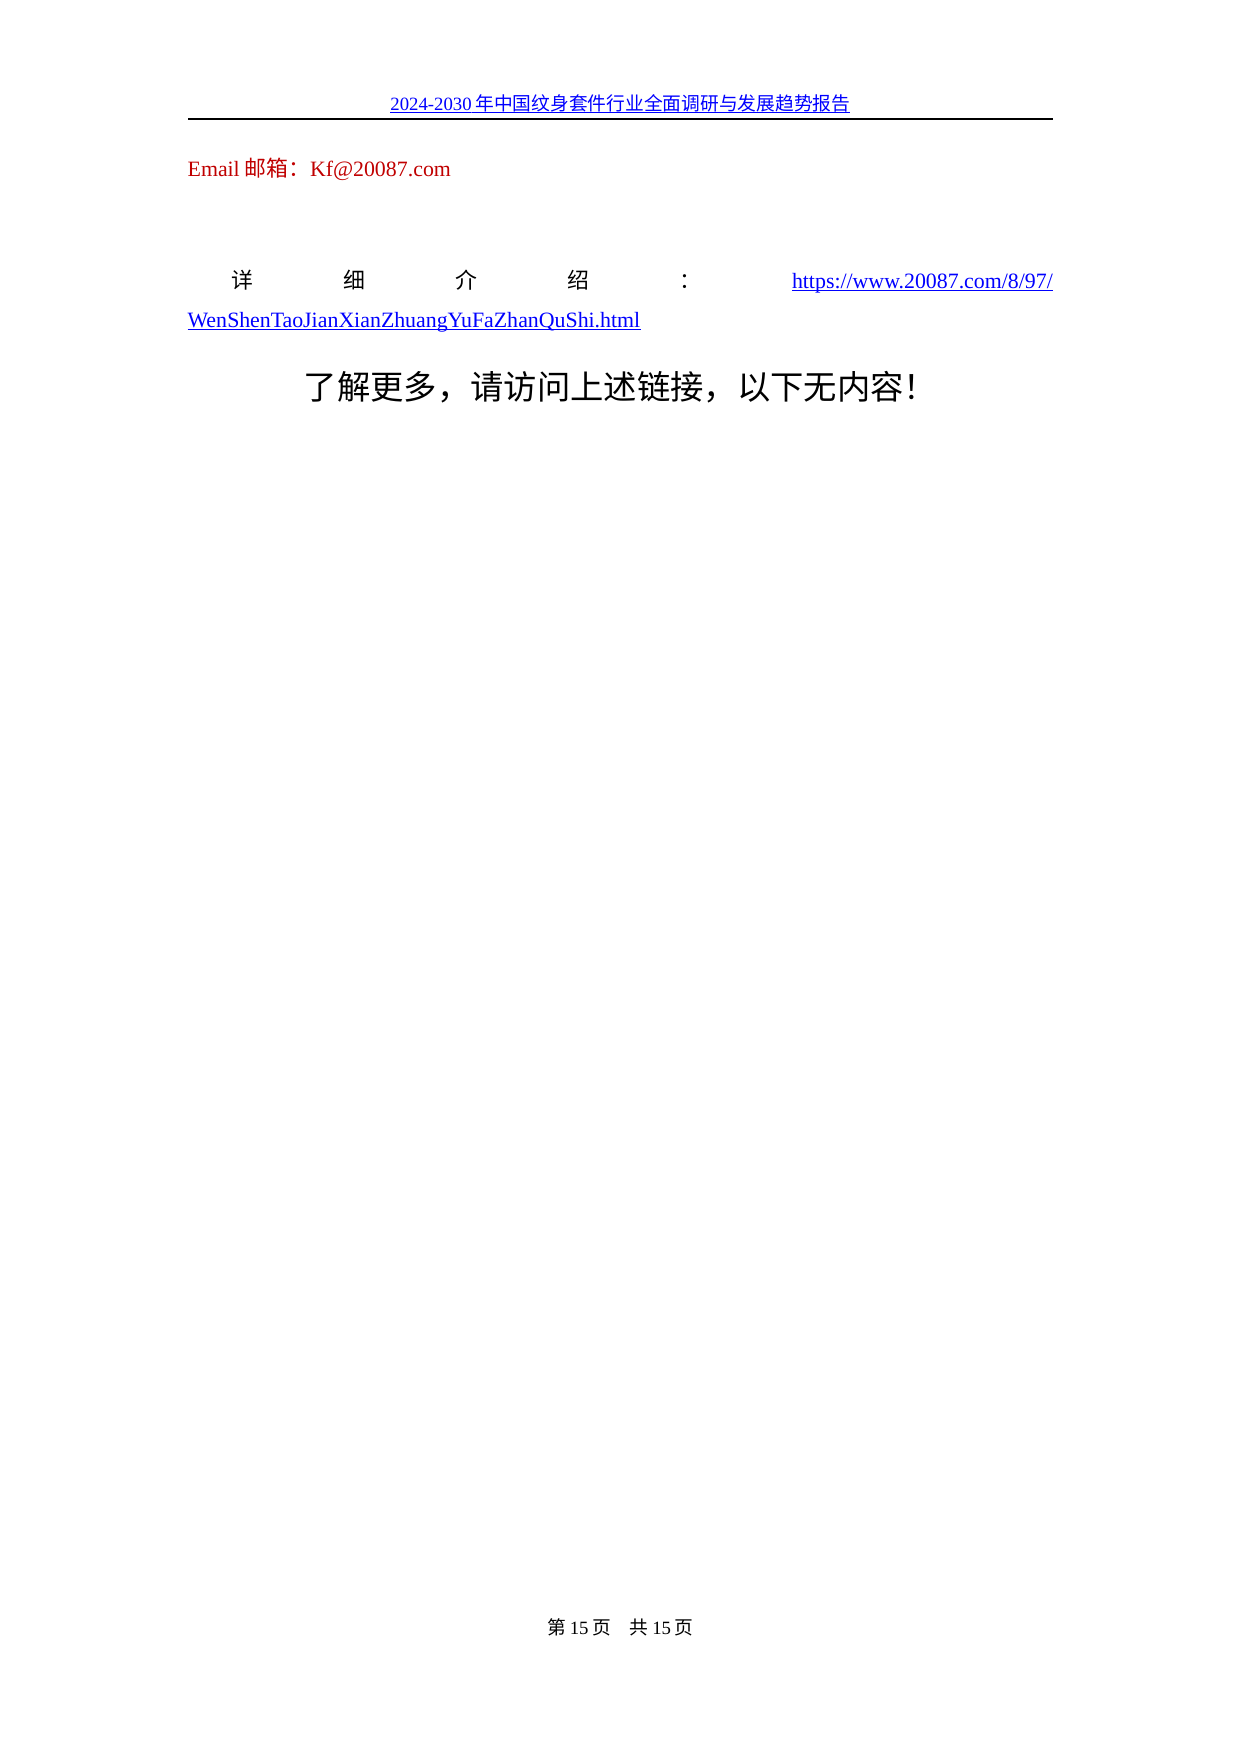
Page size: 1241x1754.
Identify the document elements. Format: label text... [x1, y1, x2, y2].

title 了解更多，请访问上述链接，以下无内容！ [187, 352, 1053, 417]
text Email邮箱：Kf@20087.com [187, 150, 1053, 183]
text 详细介绍：https://www.20087.com/8/97/WenShenTaoJianXianZhuangYuFaZhanQuShi.html [187, 263, 1053, 336]
